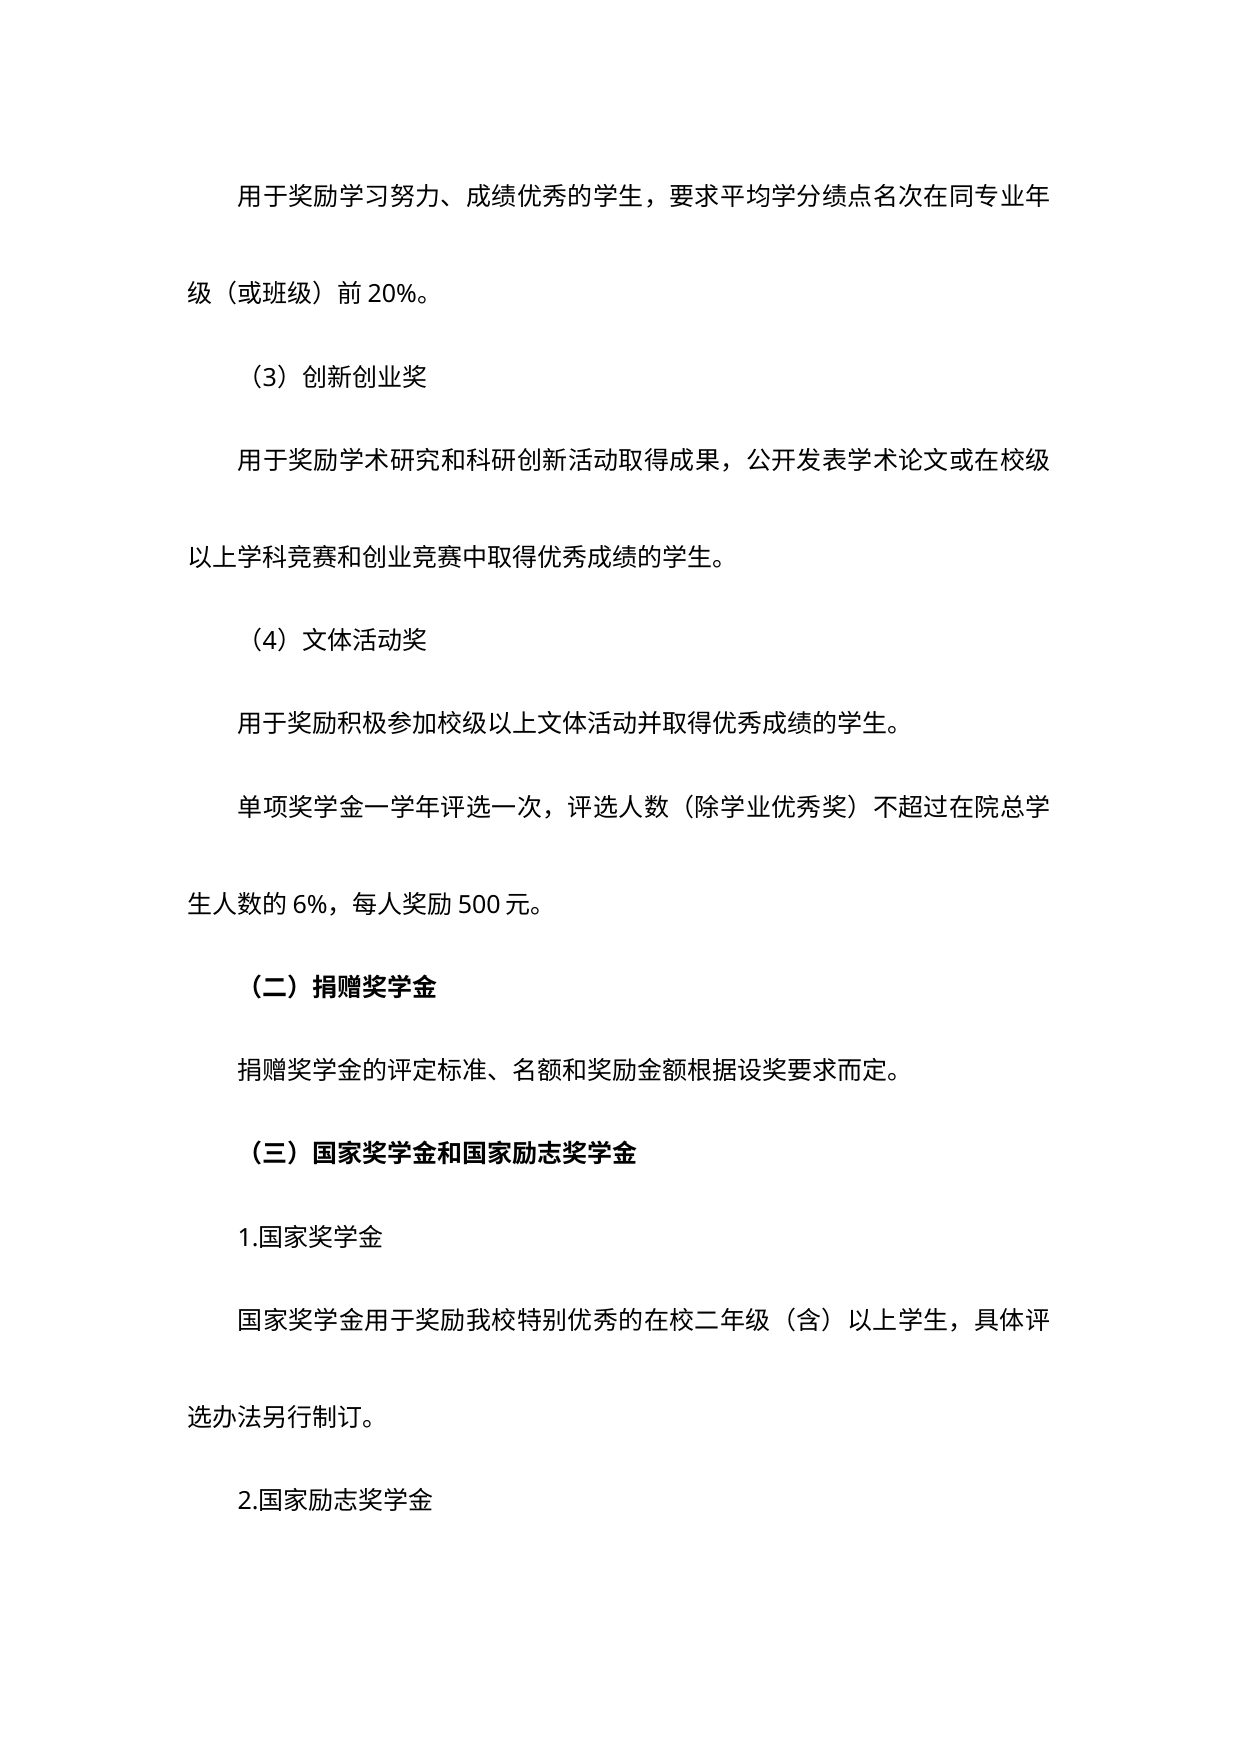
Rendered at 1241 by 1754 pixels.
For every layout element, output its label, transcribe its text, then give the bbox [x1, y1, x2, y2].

text 国家奖学金用于奖励我校特别优秀的在校二年级（含）以上学生，具体评选办法另行制订。 [187, 1286, 1053, 1448]
text 用于奖励学习努力、成绩优秀的学生，要求平均学分绩点名次在同专业年级（或班级）前20%。 [187, 162, 1053, 324]
text （三）国家奖学金和国家励志奖学金 [187, 1119, 1053, 1184]
text 2.国家励志奖学金 [187, 1466, 1053, 1531]
text 用于奖励学术研究和科研创新活动取得成果，公开发表学术论文或在校级以上学科竞赛和创业竞赛中取得优秀成绩的学生。 [187, 426, 1053, 588]
text 捐赠奖学金的评定标准、名额和奖励金额根据设奖要求而定。 [187, 1036, 1053, 1101]
text 单项奖学金一学年评选一次，评选人数（除学业优秀奖）不超过在院总学生人数的6%，每人奖励500元。 [187, 773, 1053, 935]
text 1.国家奖学金 [187, 1203, 1053, 1268]
text 用于奖励积极参加校级以上文体活动并取得优秀成绩的学生。 [187, 689, 1053, 754]
text （二）捐赠奖学金 [187, 953, 1053, 1018]
text （3）创新创业奖 [187, 343, 1053, 408]
text （4）文体活动奖 [187, 606, 1053, 671]
